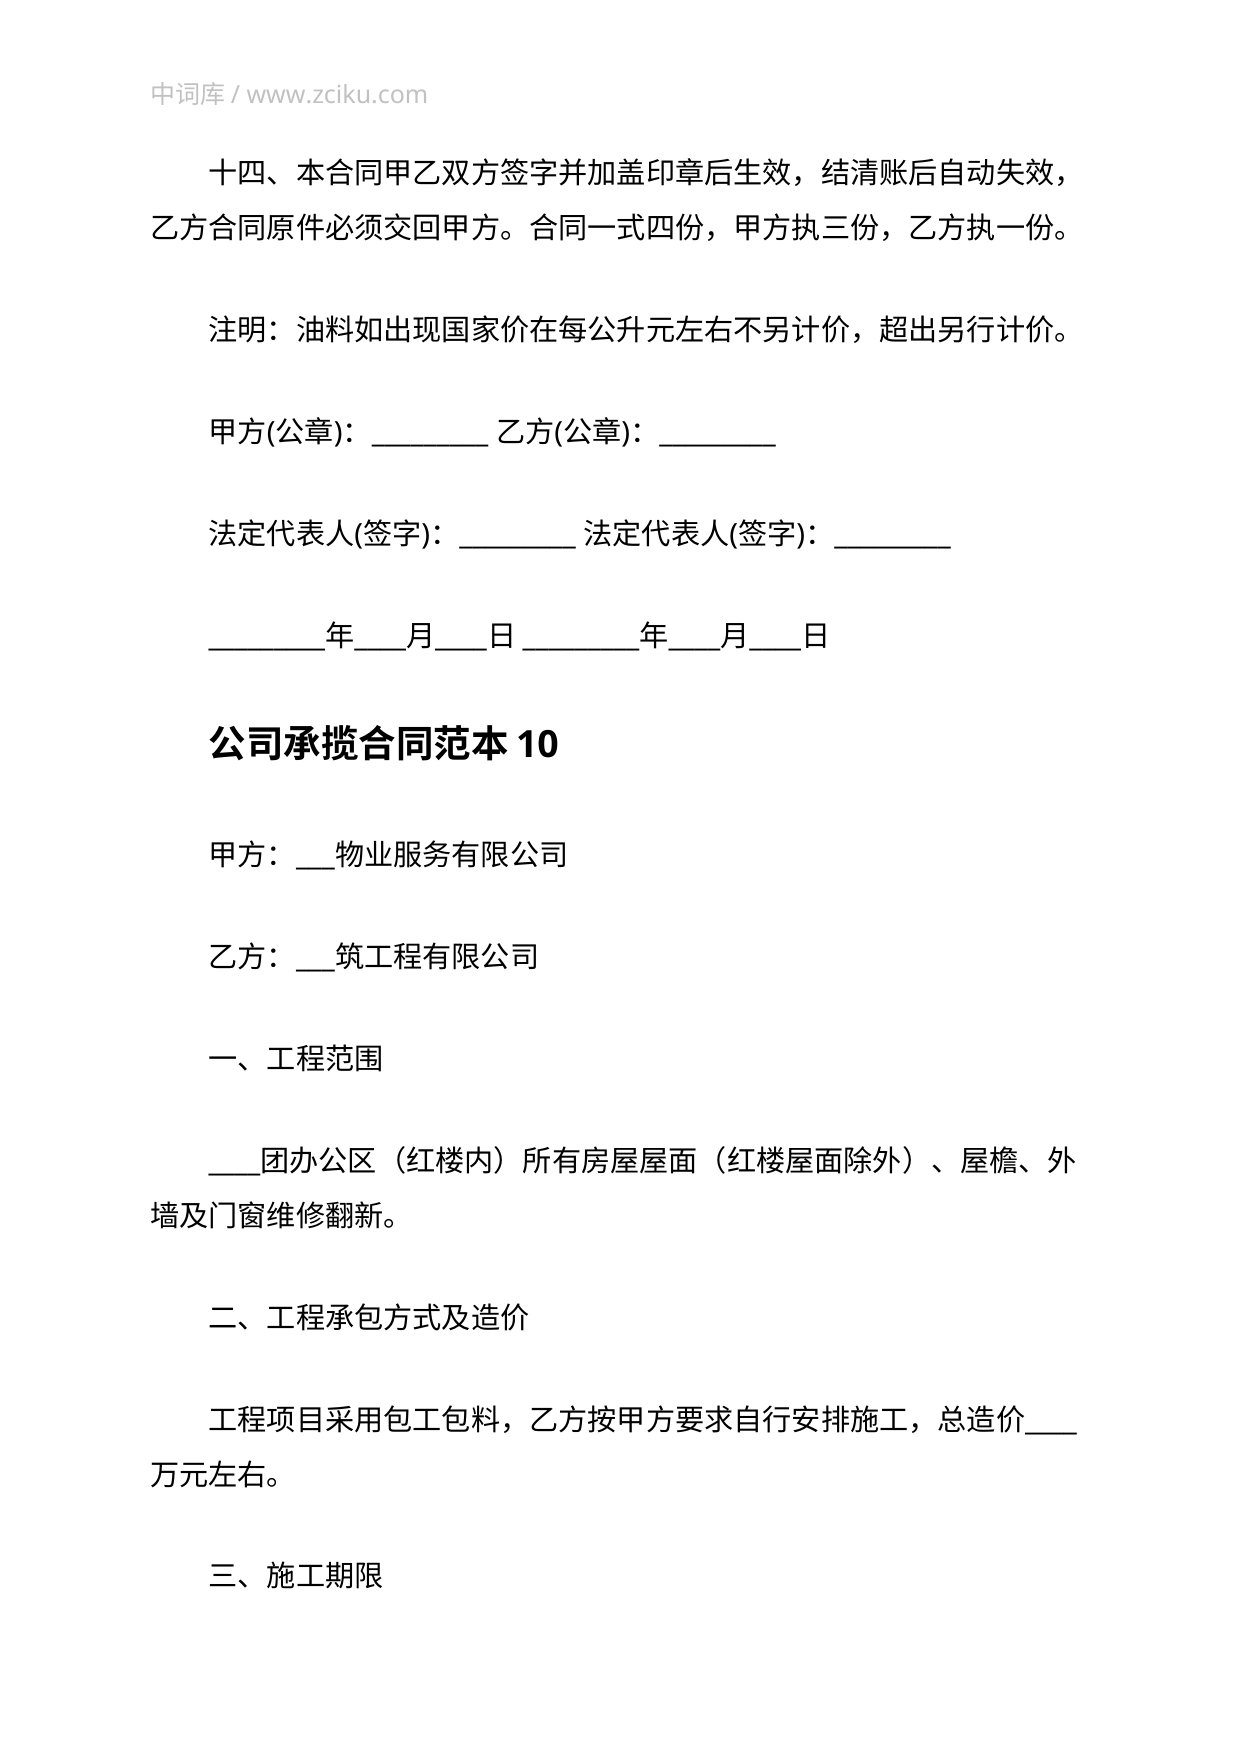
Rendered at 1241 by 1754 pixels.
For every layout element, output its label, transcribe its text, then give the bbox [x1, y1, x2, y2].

text 注明：油料如出现国家价在每公升元左右不另计价，超出另行计价。 [150, 307, 1090, 349]
text 工程项目采用包工包料，乙方按甲方要求自行安排施工，总造价____万元左右。 [150, 1396, 1090, 1493]
text _________年____月____日 _________年____月____日 [150, 612, 1090, 655]
text 法定代表人(签字)：_________ 法定代表人(签字)：_________ [150, 510, 1090, 553]
text 乙方：___筑工程有限公司 [150, 934, 1090, 976]
text 公司承揽合同范本10 [150, 714, 1090, 769]
text 二、工程承包方式及造价 [150, 1294, 1090, 1337]
text 甲方：___物业服务有限公司 [150, 832, 1090, 874]
text ____团办公区（红楼内）所有房屋屋面（红楼屋面除外）、屋檐、外墙及门窗维修翻新。 [150, 1138, 1090, 1235]
text 三、施工期限 [150, 1553, 1090, 1595]
text 十四、本合同甲乙双方签字并加盖印章后生效，结清账后自动失效，乙方合同原件必须交回甲方。合同一式四份，甲方执三份，乙方执一份。 [150, 150, 1090, 247]
text 一、工程范围 [150, 1036, 1090, 1078]
text 甲方(公章)：_________ 乙方(公章)：_________ [150, 408, 1090, 451]
